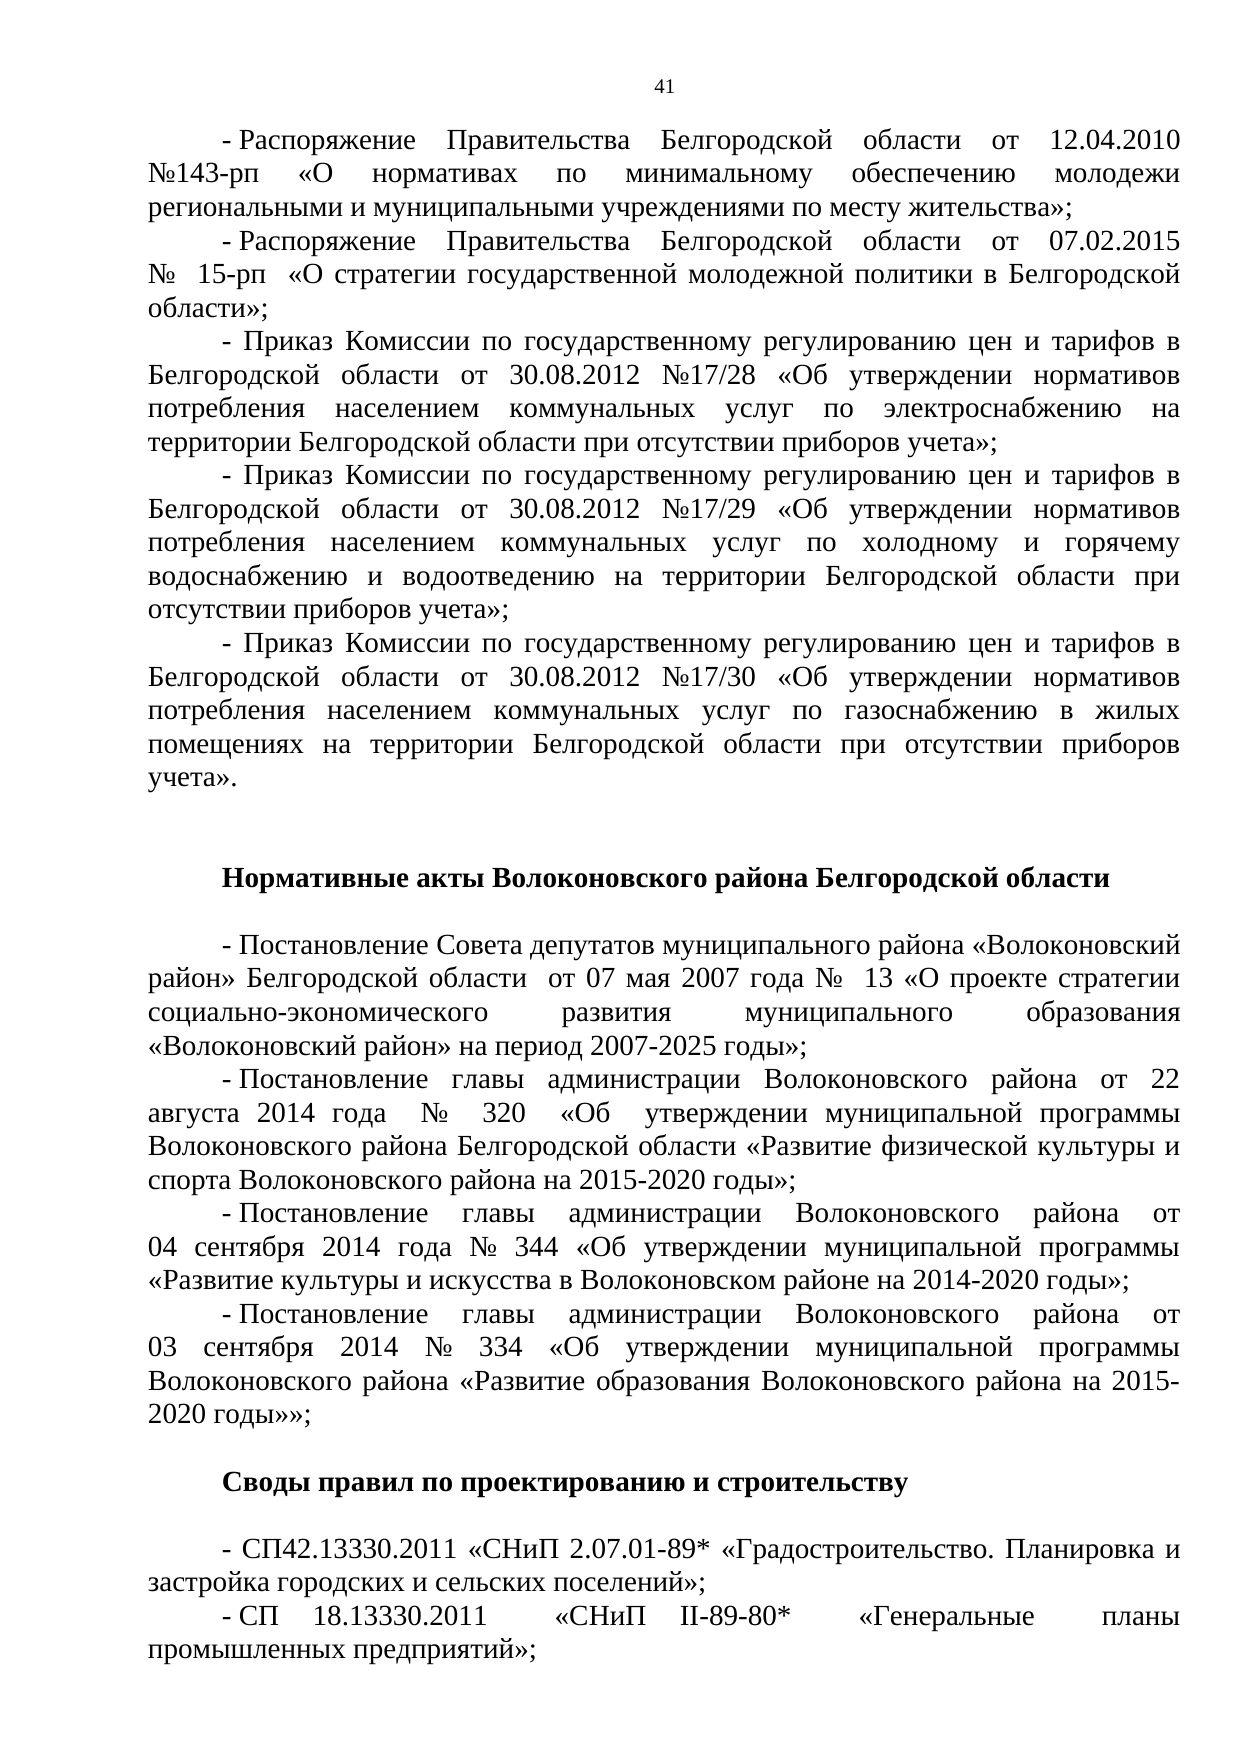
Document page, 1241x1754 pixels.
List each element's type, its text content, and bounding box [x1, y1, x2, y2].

text - Постановление главы администрации Волоконовского района от 03 сентября 2014 № 334 «Об утверждении муниципальной программы Волоконовского района «Развитие образования Волоконовского района на 2015-2020 годы»»; [148, 1296, 1181, 1430]
text - Распоряжение Правительства Белгородской области от 12.04.2010 №143-рп «О нормативах по минимальному обеспечению молодежи региональными и муниципальными учреждениями по месту жительства»; [148, 122, 1181, 223]
text - Постановление главы администрации Волоконовского района от 22 августа 2014 года № 320 «Об утверждении муниципальной программы Волоконовского района Белгородской области «Развитие физической культуры и спорта Волоконовского района на 2015-2020 годы»; [148, 1061, 1181, 1195]
text - Постановление Совета депутатов муниципального района «Волоконовский район» Белгородской области от 07 мая 2007 года № 13 «О проекте стратегии социально-экономического развития муниципального образования «Волоконовский район» на период 2007-2025 годы»; [148, 927, 1181, 1061]
text - Приказ Комиссии по государственному регулированию цен и тарифов в Белгородской области от 30.08.2012 №17/29 «Об утверждении нормативов потребления населением коммунальных услуг по холодному и горячему водоснабжению и водоотведению на территории Белгородской области при отсутствии приборов учета»; [148, 457, 1181, 625]
text - Постановление главы администрации Волоконовского района от 04 сентября 2014 года № 344 «Об утверждении муниципальной программы «Развитие культуры и искусства в Волоконовском районе на 2014-2020 годы»; [148, 1195, 1181, 1296]
text Нормативные акты Волоконовского района Белгородской области [148, 860, 1181, 893]
text - Приказ Комиссии по государственному регулированию цен и тарифов в Белгородской области от 30.08.2012 №17/28 «Об утверждении нормативов потребления населением коммунальных услуг по электроснабжению на территории Белгородской области при отсутствии приборов учета»; [148, 323, 1181, 457]
text - СП 18.13330.2011 «СНиП II-89-80* «Генеральные планы промышленных предприятий»; [148, 1598, 1181, 1665]
text - Распоряжение Правительства Белгородской области от 07.02.2015 № 15-рп «О стратегии государственной молодежной политики в Белгородской области»; [148, 223, 1181, 323]
text Своды правил по проектированию и строительству [148, 1464, 1181, 1497]
text - Приказ Комиссии по государственному регулированию цен и тарифов в Белгородской области от 30.08.2012 №17/30 «Об утверждении нормативов потребления населением коммунальных услуг по газоснабжению в жилых помещениях на территории Белгородской области при отсутствии приборов учета». [148, 625, 1181, 793]
text - СП42.13330.2011 «СНиП 2.07.01-89* «Градостроительство. Планировка и застройка городских и сельских поселений»; [148, 1531, 1181, 1598]
